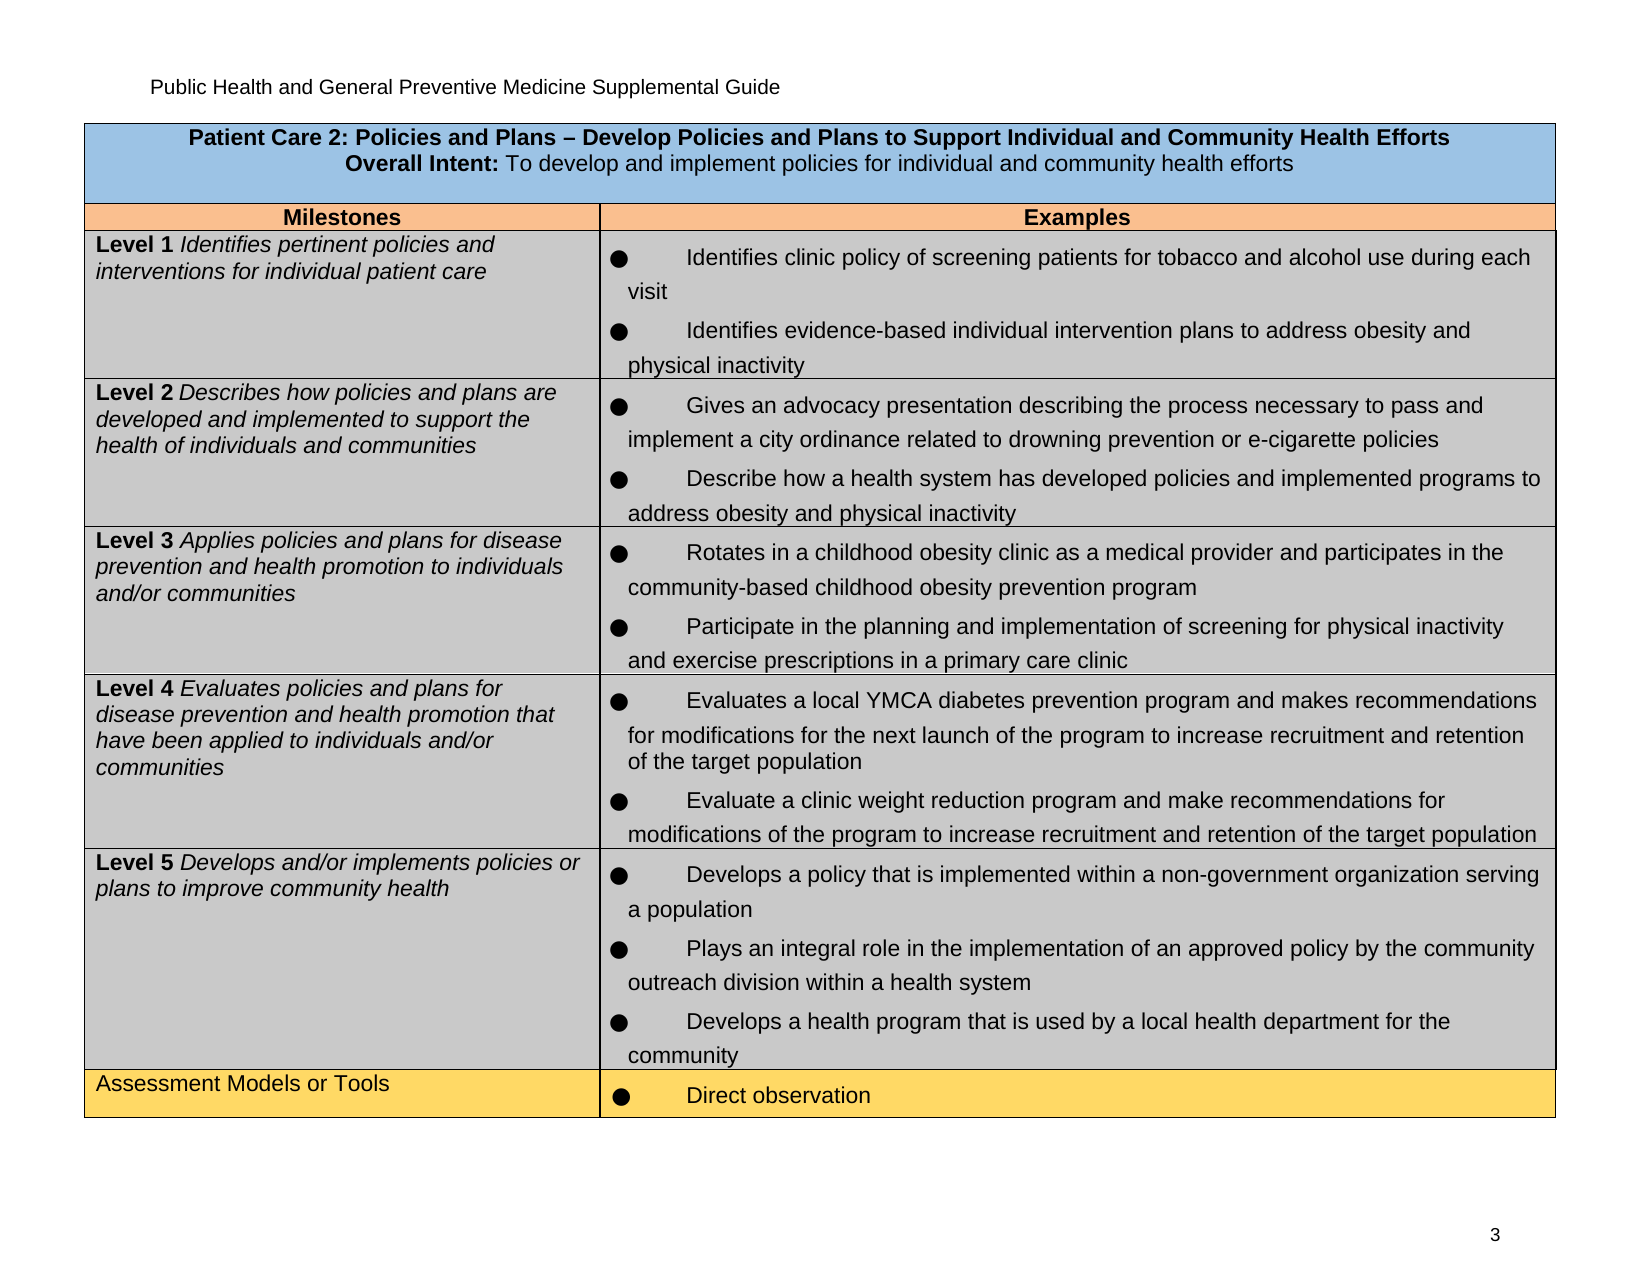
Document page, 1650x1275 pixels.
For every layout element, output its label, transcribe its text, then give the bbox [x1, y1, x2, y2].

table_cell Level 3 Applies policies and plans for disease prevention and health promotion to individuals and/or communities [85, 527, 599, 673]
table_cell Examples [601, 204, 1555, 230]
table_cell Rotates in a childhood obesity clinic as a medical provider and participates in the community-based childhood obesity prevention program Participate in the planning and implementation of screening for physical inactivity and exercise prescriptions in a primary care clinic [601, 527, 1555, 673]
table_cell Identifies clinic policy of screening patients for tobacco and alcohol use during each visit Identifies evidence-based individual intervention plans to address obesity and physical inactivity [601, 231, 1555, 378]
table_cell Develops a policy that is implemented within a non-government organization serving a population Plays an integral role in the implementation of an approved policy by the community outreach division within a health system Develops a health program that is used by a local health department for the community [601, 849, 1555, 1069]
table_cell Level 1 Identifies pertinent policies and interventions for individual patient care [85, 231, 599, 378]
table_cell Level 4 Evaluates policies and plans for disease prevention and health promotion that have been applied to individuals and/or communities [85, 675, 599, 848]
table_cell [85, 1070, 599, 1117]
table_cell Evaluates a local YMCA diabetes prevention program and makes recommendations for modifications for the next launch of the program to increase recruitment and retention of the target population Evaluate a clinic weight reduction program and make recommendations for modifications of the program to increase recruitment and retention of the target population [601, 675, 1555, 848]
table_header Patient Care 2: Policies and Plans – Develop Policies and Plans to Support Individual and Community Health Efforts Overall Intent: To develop and implement policies for individual and community health efforts [85, 124, 1555, 203]
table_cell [601, 1070, 1555, 1117]
table_cell Level 5 Develops and/or implements policies or plans to improve community health [85, 849, 599, 1069]
table_cell Level 2 Describes how policies and plans are developed and implemented to support the health of individuals and communities [85, 379, 599, 526]
table_cell Gives an advocacy presentation describing the process necessary to pass and implement a city ordinance related to drowning prevention or e-cigarette policies Describe how a health system has developed policies and implemented programs to address obesity and physical inactivity [601, 379, 1555, 526]
table_cell Milestones [85, 204, 599, 230]
